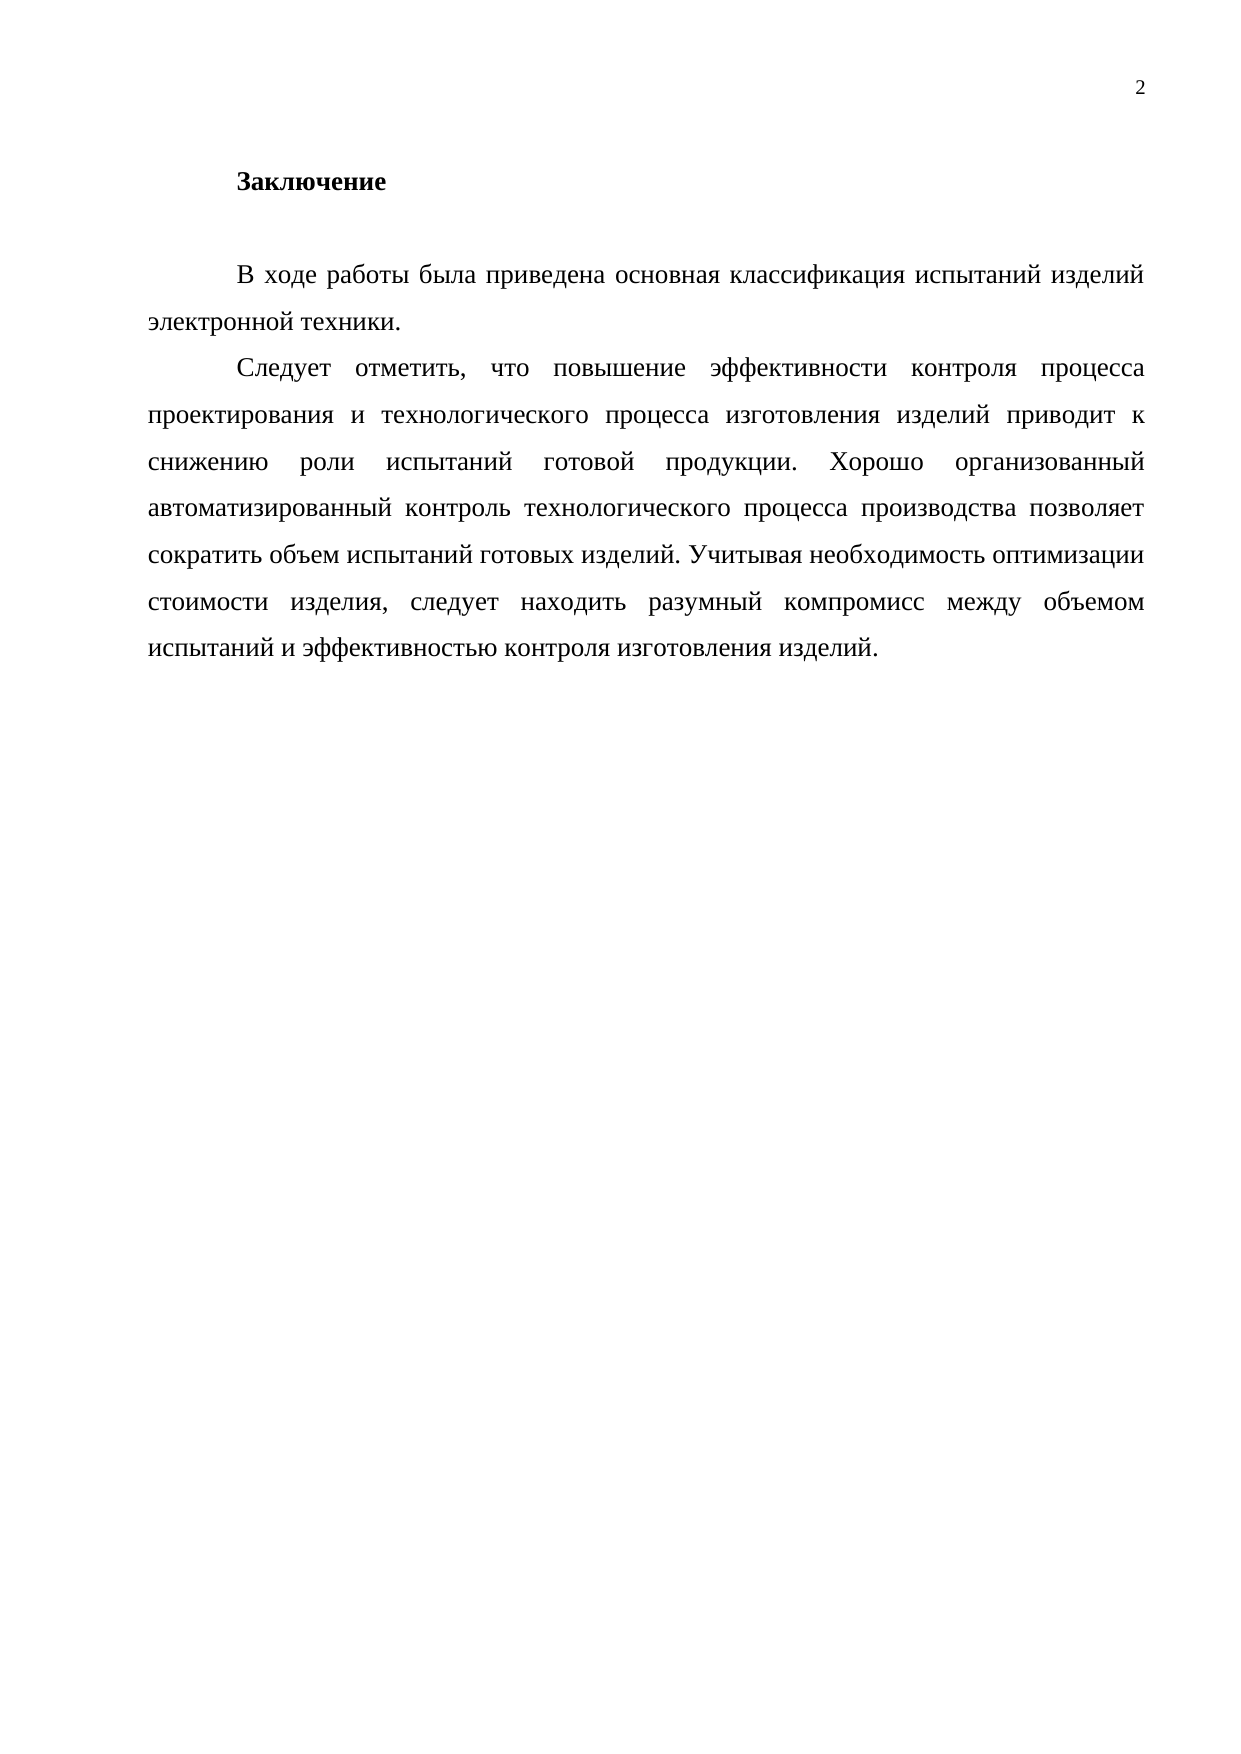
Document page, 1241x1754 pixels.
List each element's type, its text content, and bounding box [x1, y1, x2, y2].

subtitle Заключение [236, 118, 1146, 196]
text Следует отметить, что повышение эффективности контроля процесса проектирования и технологического процесса изготовления изделий приводит к снижению роли испытаний готовой продукции. Хорошо организованный автоматизированный контроль технологического процесса производства позволяет сократить объем испытаний готовых изделий. Учитывая необходимость оптимизации стоимости изделия, следует находить разумный компромисс между объемом испытаний и эффективностью контроля изготовления изделий. [148, 351, 1146, 663]
text В ходе работы была приведена основная классификация испытаний изделий электронной техники. [148, 258, 1146, 336]
